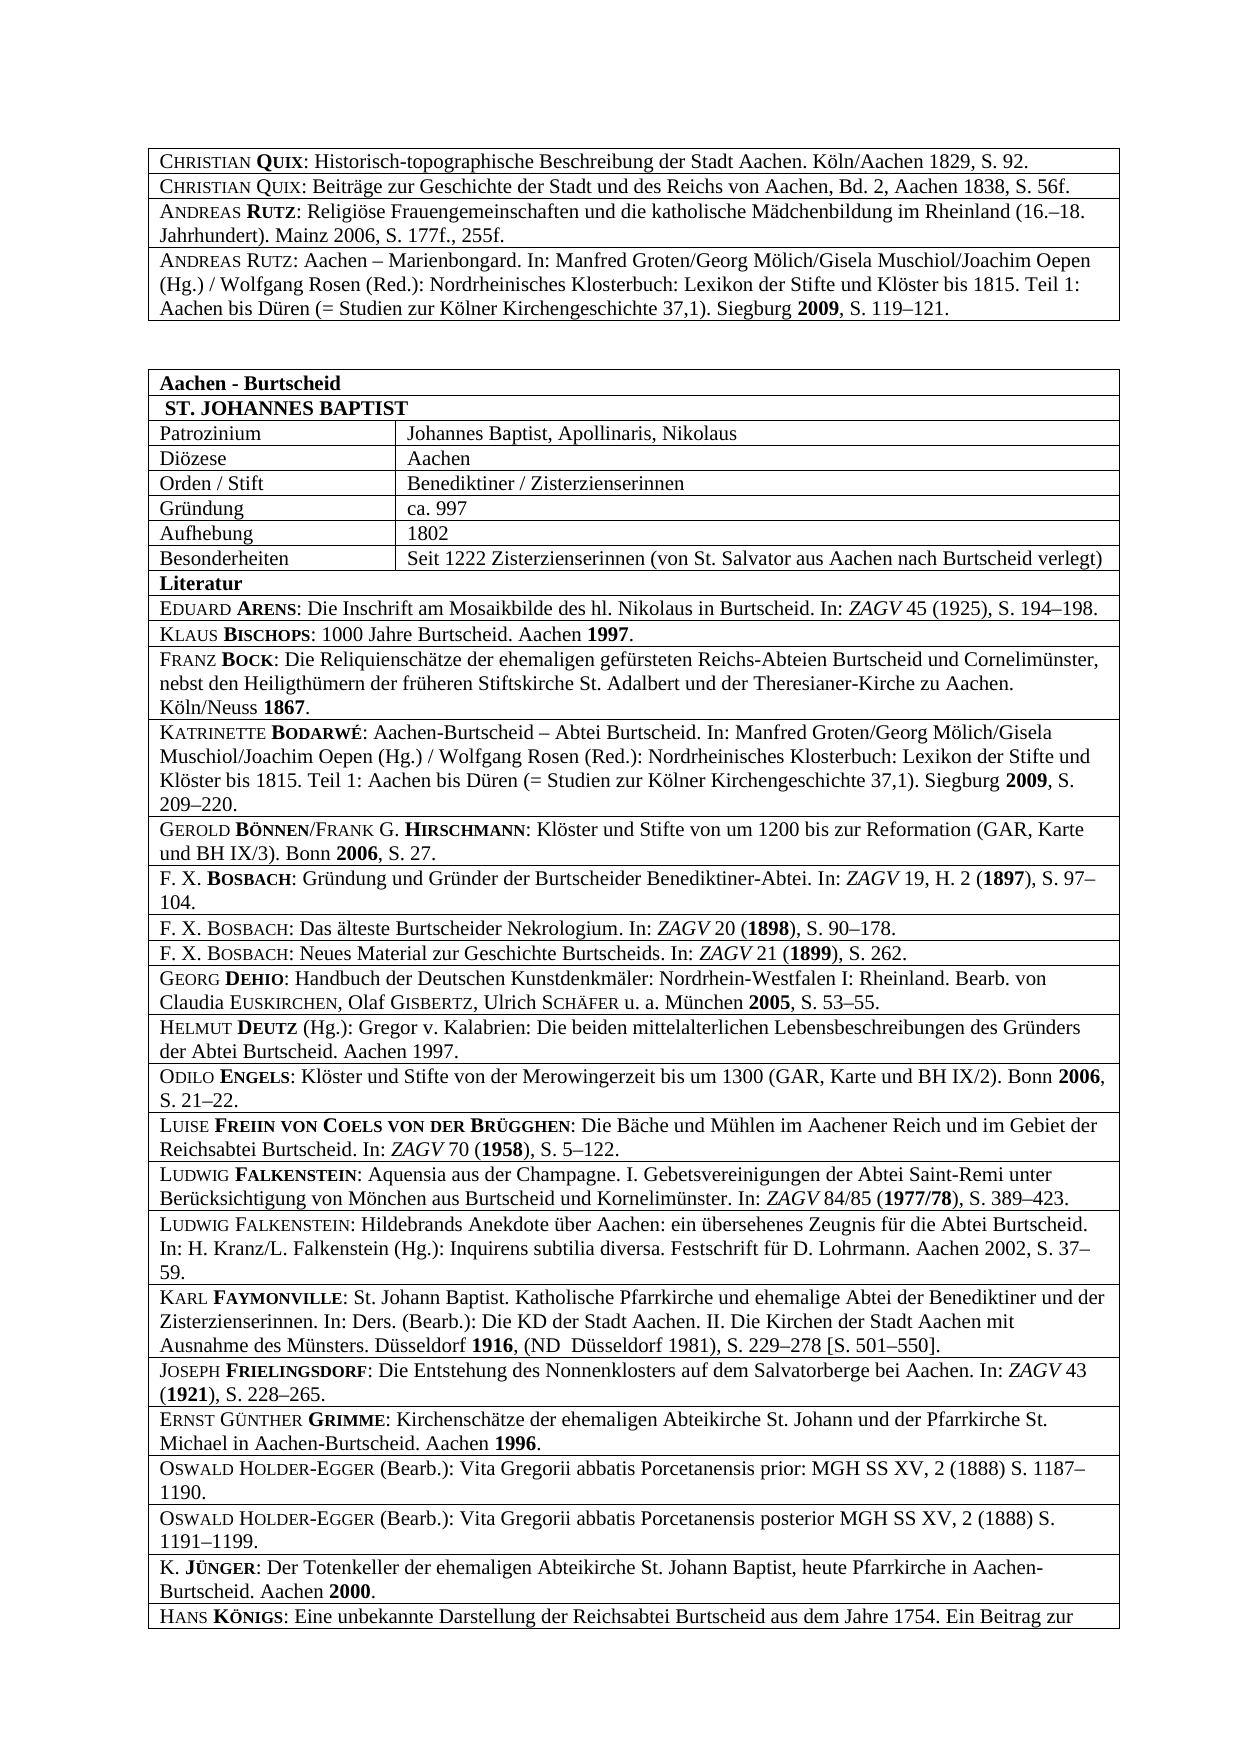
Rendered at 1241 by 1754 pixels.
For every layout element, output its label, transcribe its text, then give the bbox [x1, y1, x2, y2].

table_cell Ernst Günther Grimme: Kirchenschätze der ehemaligen Abteikirche St. Johann und der Pfarrkirche St. Michael in Aachen-Burtscheid. Aachen 1996. [149, 1407, 1119, 1455]
table_cell Diözese [149, 446, 395, 470]
table_cell Katrinette Bodarwé: Aachen-Burtscheid – Abtei Burtscheid. In: Manfred Groten/Georg Mölich/Gisela Muschiol/Joachim Oepen (Hg.) / Wolfgang Rosen (Red.): Nordrheinisches Klosterbuch: Lexikon der Stifte und Klöster bis 1815. Teil 1: Aachen bis Düren (= Studien zur Kölner Kirchengeschichte 37,1). Siegburg 2009, S. 209–220. [149, 720, 1119, 816]
table_cell Odilo Engels: Klöster und Stifte von der Merowingerzeit bis um 1300 (GAR, Karte und BH IX/2). Bonn 2006, S. 21–22. [149, 1064, 1119, 1112]
table_cell Oswald Holder-Egger (Bearb.): Vita Gregorii abbatis Porcetanensis posterior MGH SS XV, 2 (1888) S. 1191–1199. [149, 1505, 1119, 1553]
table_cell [149, 1604, 1119, 1628]
table_cell Karl Faymonville: St. Johann Baptist. Katholische Pfarrkirche und ehemalige Abtei der Benediktiner und der Zisterzienserinnen. In: Ders. (Bearb.): Die KD der Stadt Aachen. II. Die Kirchen der Stadt Aachen mit Ausnahme des Münsters. Düsseldorf 1916, (ND Düsseldorf 1981), S. 229–278 [S. 501–550]. [149, 1285, 1119, 1357]
table_cell F. X. Bosbach: Das älteste Burtscheider Nekrologium. In: ZAGV 20 (1898), S. 90–178. [149, 915, 1119, 939]
table_cell Joseph Frielingsdorf: Die Entstehung des Nonnenklosters auf dem Salvatorberge bei Aachen. In: ZAGV 43 (1921), S. 228–265. [149, 1358, 1119, 1406]
table_cell Oswald Holder-Egger (Bearb.): Vita Gregorii abbatis Porcetanensis prior: MGH SS XV, 2 (1888) S. 1187–1190. [149, 1456, 1119, 1504]
table_cell Georg Dehio: Handbuch der Deutschen Kunstdenkmäler: Nordrhein-Westfalen I: Rheinland. Bearb. von Claudia Euskirchen, Olaf Gisbertz, Ulrich Schäfer u. a. München 2005, S. 53–55. [149, 966, 1119, 1014]
table_cell Ludwig Falkenstein: Aquensia aus der Champagne. I. Gebetsvereinigungen der Abtei Saint-Remi unter Berücksichtigung von Mönchen aus Burtscheid und Kornelimünster. In: ZAGV 84/85 (1977/78), S. 389–423. [149, 1162, 1119, 1210]
table_cell Aufhebung [149, 521, 395, 545]
table_cell F. X. Bosbach: Gründung und Gründer der Burtscheider Benediktiner-Abtei. In: ZAGV 19, H. 2 (1897), S. 97–104. [149, 866, 1119, 914]
table_cell Klaus Bischops: 1000 Jahre Burtscheid. Aachen 1997. [149, 621, 1119, 646]
table_cell Ludwig Falkenstein: Hildebrands Anekdote über Aachen: ein übersehenes Zeugnis für die Abtei Burtscheid. In: H. Kranz/L. Falkenstein (Hg.): Inquirens subtilia diversa. Festschrift für D. Lohrmann. Aachen 2002, S. 37–59. [149, 1211, 1119, 1284]
table_cell Seit 1222 Zisterzienserinnen (von St. Salvator aus Aachen nach Burtscheid verlegt) [396, 546, 1119, 570]
table_cell K. Jünger: Der Totenkeller der ehemaligen Abteikirche St. Johann Baptist, heute Pfarrkirche in Aachen-Burtscheid. Aachen 2000. [149, 1555, 1119, 1603]
table_cell Helmut Deutz (Hg.): Gregor v. Kalabrien: Die beiden mittelalterlichen Lebensbeschreibungen des Gründers der Abtei Burtscheid. Aachen 1997. [149, 1015, 1119, 1063]
table_cell 1802 [396, 521, 1119, 545]
table_cell Benediktiner / Zisterzienserinnen [396, 471, 1119, 495]
table_cell Luise Freiin von Coels von der Brügghen: Die Bäche und Mühlen im Aachener Reich und im Gebiet der Reichsabtei Burtscheid. In: ZAGV 70 (1958), S. 5–122. [149, 1113, 1119, 1161]
table_header Aachen - Burtscheid [149, 370, 1119, 394]
table_cell Literatur [149, 571, 1119, 595]
table_cell Christian Quix: Beiträge zur Geschichte der Stadt und des Reichs von Aachen, Bd. 2, Aachen 1838, S. 56f. [149, 174, 1119, 198]
table_cell Franz Bock: Die Reliquienschätze der ehemaligen gefürsteten Reichs-Abteien Burtscheid und Cornelimünster, nebst den Heiligthümern der früheren Stiftskirche St. Adalbert und der Theresianer-Kirche zu Aachen. Köln/Neuss 1867. [149, 647, 1119, 719]
table_cell Andreas Rutz: Religiöse Frauengemeinschaften und die katholische Mädchenbildung im Rheinland (16.–18. Jahrhundert). Mainz 2006, S. 177f., 255f. [149, 199, 1119, 247]
table_cell Andreas Rutz: Aachen – Marienbongard. In: Manfred Groten/Georg Mölich/Gisela Muschiol/Joachim Oepen (Hg.) / Wolfgang Rosen (Red.): Nordrheinisches Klosterbuch: Lexikon der Stifte und Klöster bis 1815. Teil 1: Aachen bis Düren (= Studien zur Kölner Kirchengeschichte 37,1). Siegburg 2009, S. 119–121. [149, 248, 1119, 320]
table_cell St. johannes baptist [149, 396, 1119, 419]
table_cell Gründung [149, 496, 395, 520]
table_cell Eduard Arens: Die Inschrift am Mosaikbilde des hl. Nikolaus in Burtscheid. In: ZAGV 45 (1925), S. 194–198. [149, 596, 1119, 620]
table_cell ca. 997 [396, 496, 1119, 520]
table_cell Gerold Bönnen/Frank G. Hirschmann: Klöster und Stifte von um 1200 bis zur Reformation (GAR, Karte und BH IX/3). Bonn 2006, S. 27. [149, 817, 1119, 865]
table_cell Christian Quix: Historisch-topographische Beschreibung der Stadt Aachen. Köln/Aachen 1829, S. 92. [149, 149, 1119, 173]
table_cell Orden / Stift [149, 471, 395, 495]
table_cell F. X. Bosbach: Neues Material zur Geschichte Burtscheids. In: ZAGV 21 (1899), S. 262. [149, 941, 1119, 964]
table_cell Johannes Baptist, Apollinaris, Nikolaus [396, 421, 1119, 445]
table_cell Besonderheiten [149, 546, 395, 570]
table_cell Aachen [396, 446, 1119, 470]
table_cell Patrozinium [149, 421, 395, 445]
